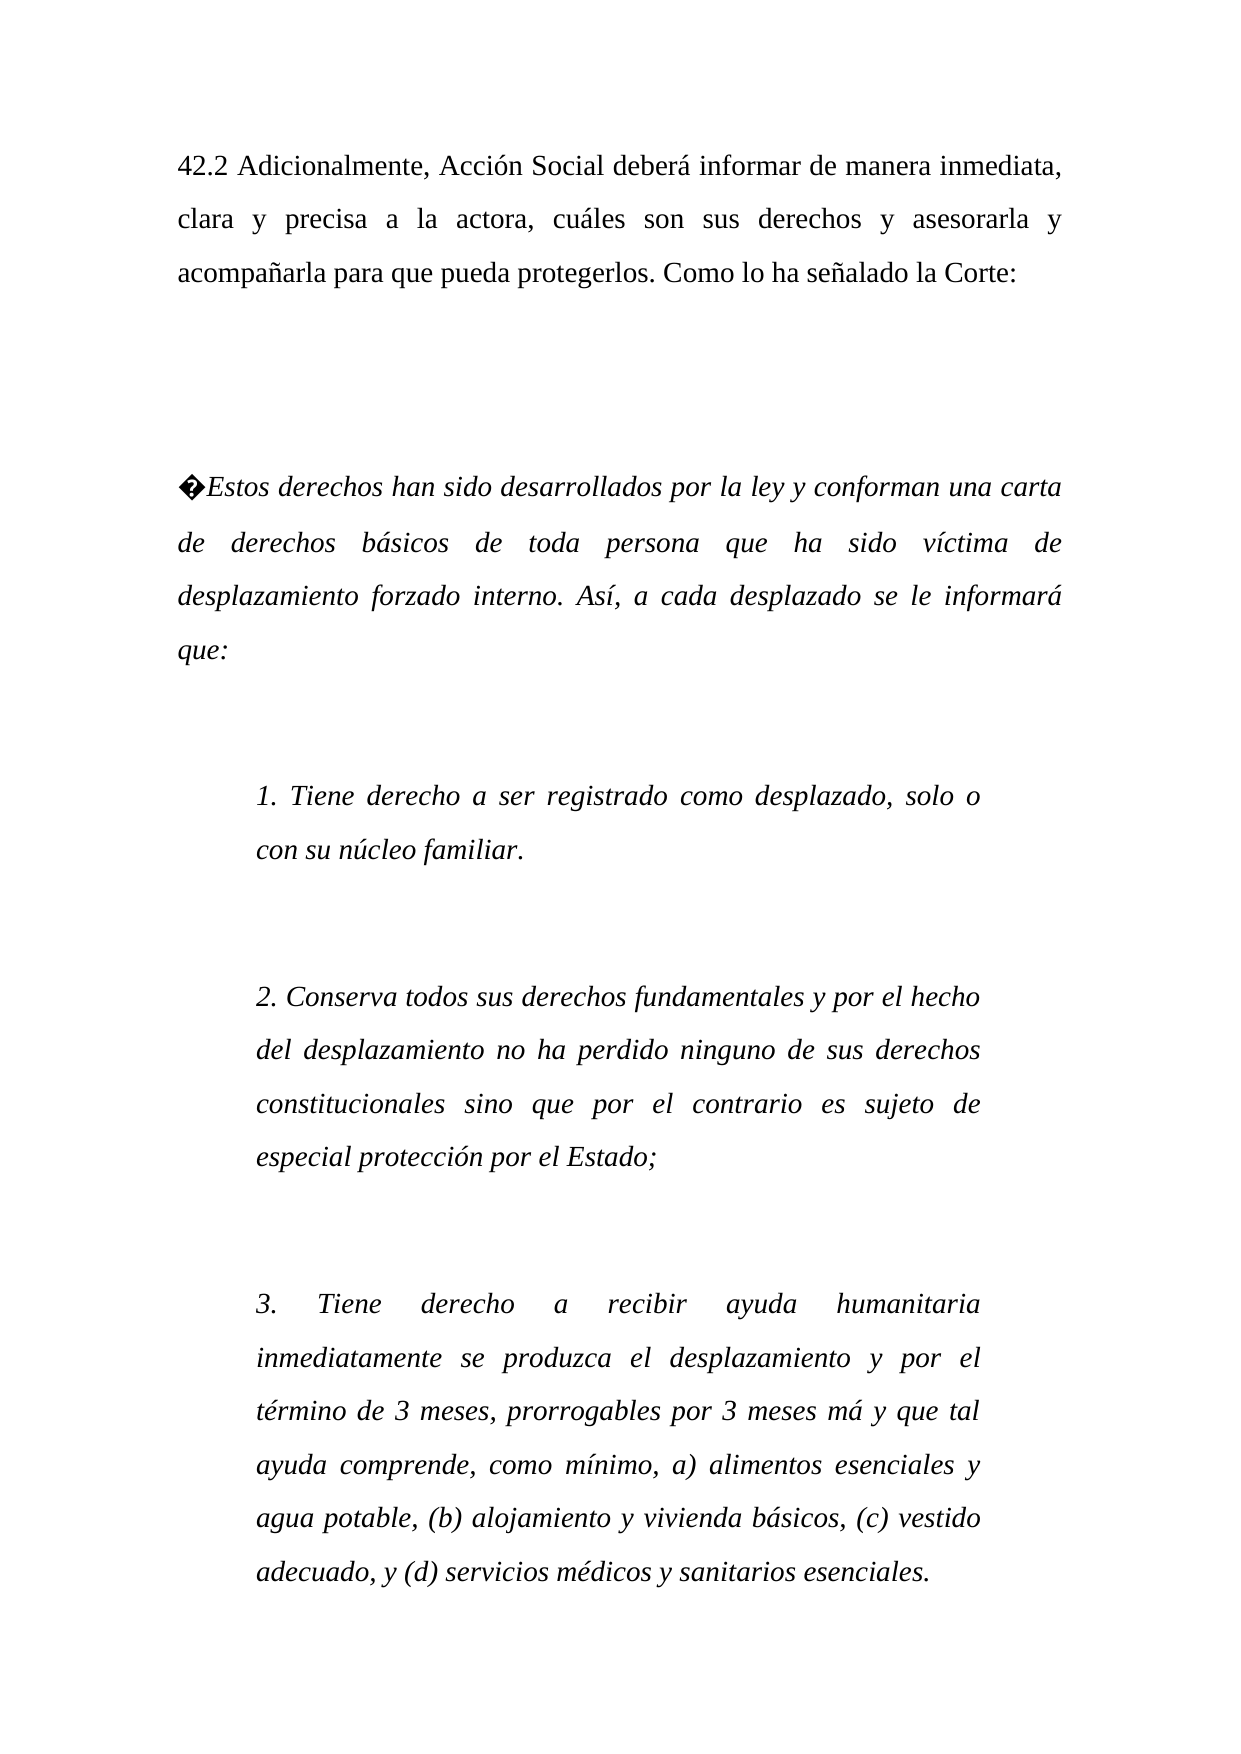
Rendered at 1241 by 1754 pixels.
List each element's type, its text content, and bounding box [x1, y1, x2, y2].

text 42.2 Adicionalmente, Acción Social deberá informar de manera inmediata, clara y precisa a la actora, cuáles son sus derechos y asesorarla y acompañarla para que pueda protegerlos. Como lo ha señalado la Corte: [177, 148, 1063, 288]
text 3. Tiene derecho a recibir ayuda humanitaria inmediatamente se produzca el desplazamiento y por el término de 3 meses, prorrogables por 3 meses má y que tal ayuda comprende, como mínimo, a) alimentos esenciales y agua potable, (b) alojamiento y vivienda básicos, (c) vestido adecuado, y (d) servicios médicos y sanitarios esenciales. [256, 1286, 981, 1588]
text 2. Conserva todos sus derechos fundamentales y por el hecho del desplazamiento no ha perdido ninguno de sus derechos constitucionales sino que por el contrario es sujeto de especial protección por el Estado; [256, 979, 981, 1173]
text 1. Tiene derecho a ser registrado como desplazado, solo o con su núcleo familiar. [256, 778, 981, 866]
text �Estos derechos han sido desarrollados por la ley y conforman una carta de derechos básicos de toda persona que ha sido víctima de desplazamiento forzado interno. Así, a cada desplazado se le informará que: [177, 465, 1063, 666]
